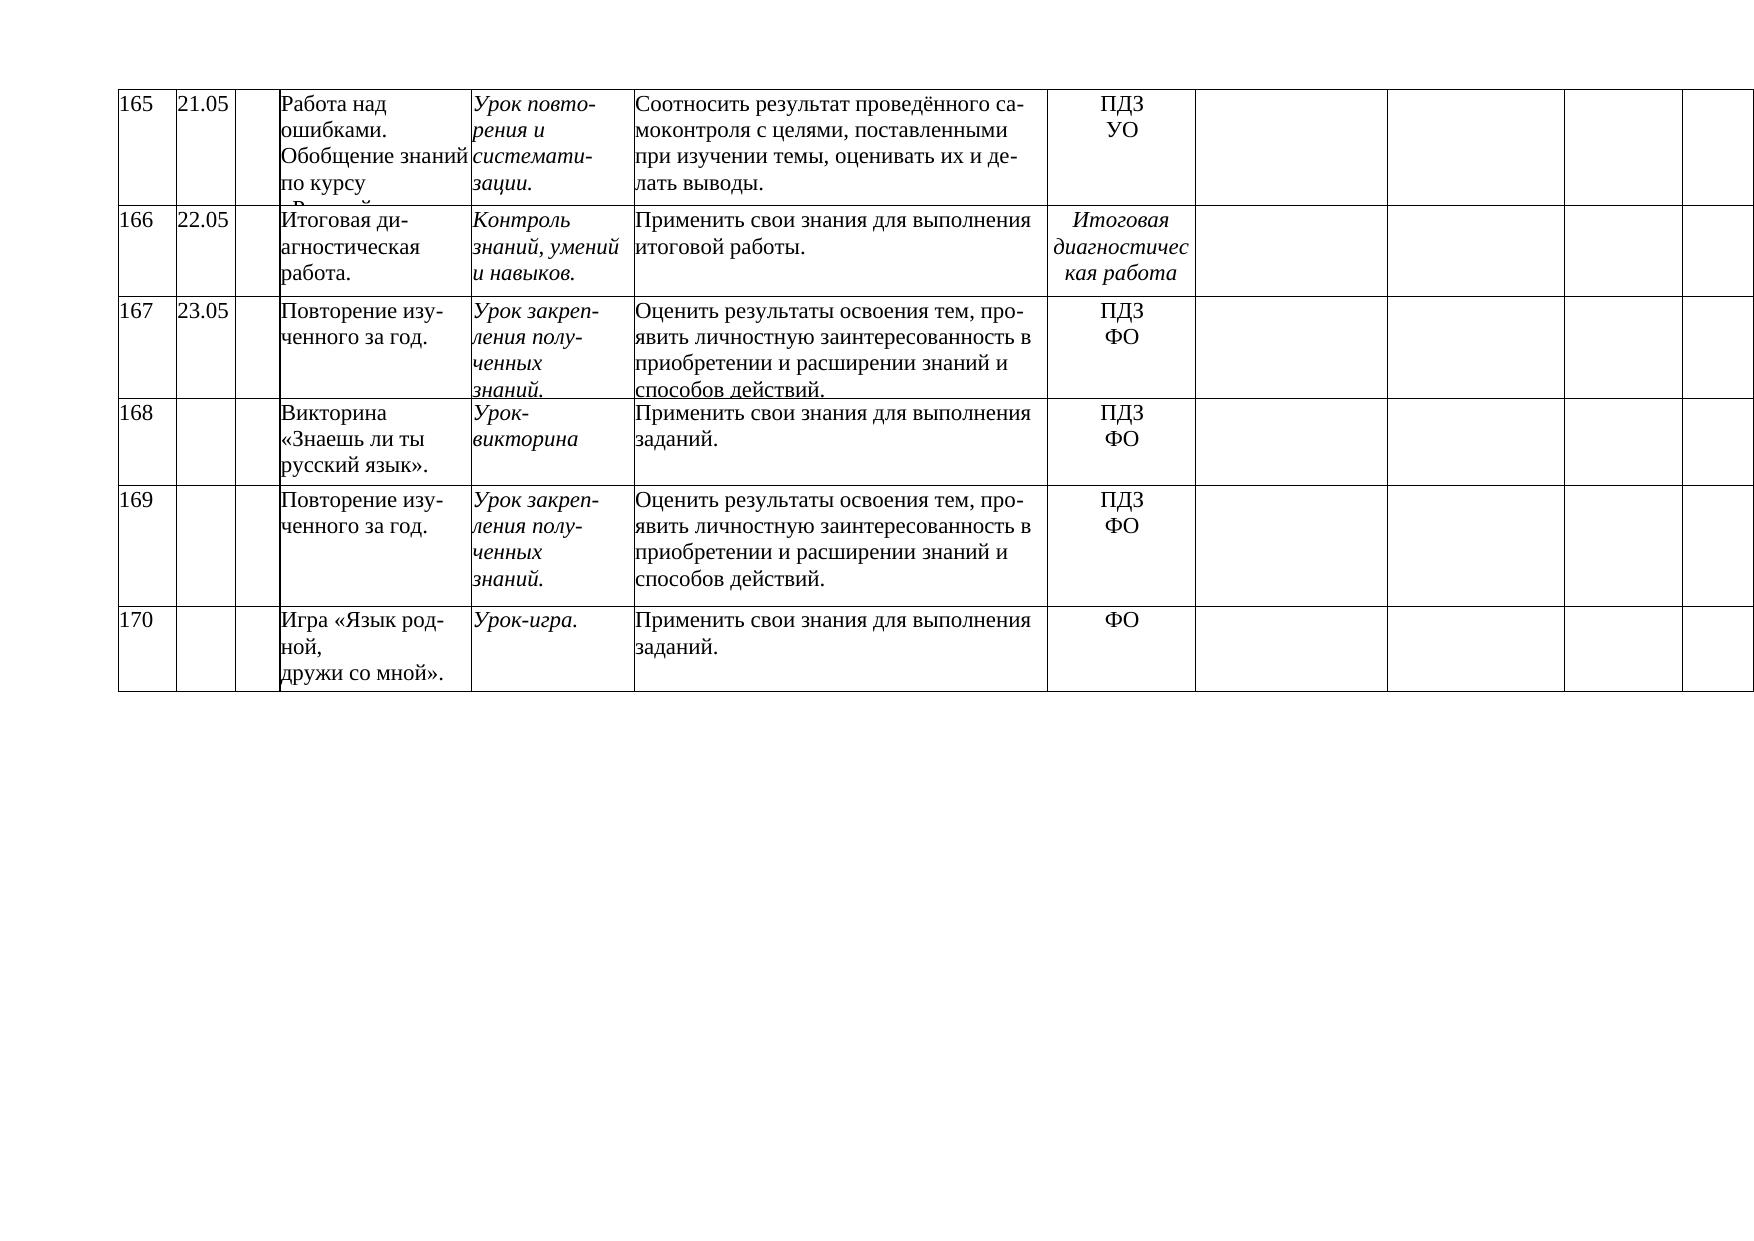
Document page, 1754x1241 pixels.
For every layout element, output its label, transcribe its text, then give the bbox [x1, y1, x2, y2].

table_cell Урок закрепления полученных знаний. [472, 297, 634, 398]
table_cell 166 [119, 206, 176, 296]
table_cell [236, 206, 279, 296]
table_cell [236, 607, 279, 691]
table_cell [1196, 206, 1387, 296]
table_cell Урок повторения и систематизации. [472, 90, 634, 205]
table_cell [1683, 399, 1753, 484]
table_cell [1388, 206, 1564, 296]
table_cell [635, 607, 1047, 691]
table_cell Викторина «Знаешь ли ты русский язык». [281, 399, 471, 484]
table_cell 23.05 [177, 297, 235, 398]
table_cell Урок закрепления полученных знаний. [472, 486, 634, 606]
table_cell ПДЗ УО [1048, 90, 1195, 205]
table_cell Работа над ошибками. Обобщение знаний по курсу «Русский язык». [281, 90, 471, 205]
table_cell Итоговая диагностическая работа. [281, 206, 471, 296]
table_cell Применить свои знания для выполнения заданий. [635, 399, 1047, 484]
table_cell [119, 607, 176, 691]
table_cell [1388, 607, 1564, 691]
table_cell [1196, 90, 1387, 205]
table_cell ПДЗ ФО [1048, 486, 1195, 606]
table_cell [1683, 206, 1753, 296]
table_cell 168 [119, 399, 176, 484]
table_cell Соотносить результат проведённого самоконтроля с целями, поставленными при изучении темы, оценивать их и делать выводы. [635, 90, 1047, 205]
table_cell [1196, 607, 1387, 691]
table_cell [1565, 206, 1682, 296]
table_cell [1565, 486, 1682, 606]
table_cell Повторение изученного за год. [281, 486, 471, 606]
table_cell 21.05 [177, 90, 235, 205]
table_cell [177, 486, 235, 606]
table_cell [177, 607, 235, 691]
table_cell Применить свои знания для выполнения итоговой работы. [635, 206, 1047, 296]
table_cell 22.05 [177, 206, 235, 296]
table_cell 169 [119, 486, 176, 606]
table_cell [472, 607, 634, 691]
table_cell [236, 399, 279, 484]
table_cell [1565, 297, 1682, 398]
table_cell Итоговая диагностическая работа [1048, 206, 1195, 296]
table_cell [236, 486, 279, 606]
table_cell [1388, 297, 1564, 398]
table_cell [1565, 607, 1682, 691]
table_cell [1683, 486, 1753, 606]
table_cell 165 [119, 90, 176, 205]
table_cell Контроль знаний, умений и навыков. [472, 206, 634, 296]
table_cell ПДЗ ФО [1048, 297, 1195, 398]
table_cell [1388, 486, 1564, 606]
table_cell [1565, 90, 1682, 205]
table_cell [1565, 399, 1682, 484]
table_cell [236, 297, 279, 398]
table_cell Оценить результаты освоения тем, проявить личностную заинтересованность в приобретении и расширении знаний и способов действий. [635, 297, 1047, 398]
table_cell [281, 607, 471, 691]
table_cell [1683, 297, 1753, 398]
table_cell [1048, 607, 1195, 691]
table_cell [1196, 486, 1387, 606]
table_cell ПДЗ ФО [1048, 399, 1195, 484]
table_cell [1388, 90, 1564, 205]
table_cell Урок- викторина [472, 399, 634, 484]
table_cell [1683, 90, 1753, 205]
table_cell [177, 399, 235, 484]
table_cell Повторение изученного за год. [281, 297, 471, 398]
table_cell Оценить результаты освоения тем, проявить личностную заинтересованность в приобретении и расширении знаний и способов действий. [635, 486, 1047, 606]
table_cell [1196, 399, 1387, 484]
table_cell [1388, 399, 1564, 484]
table_cell 167 [119, 297, 176, 398]
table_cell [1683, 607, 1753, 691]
table_cell [1196, 297, 1387, 398]
table_cell [236, 90, 279, 205]
